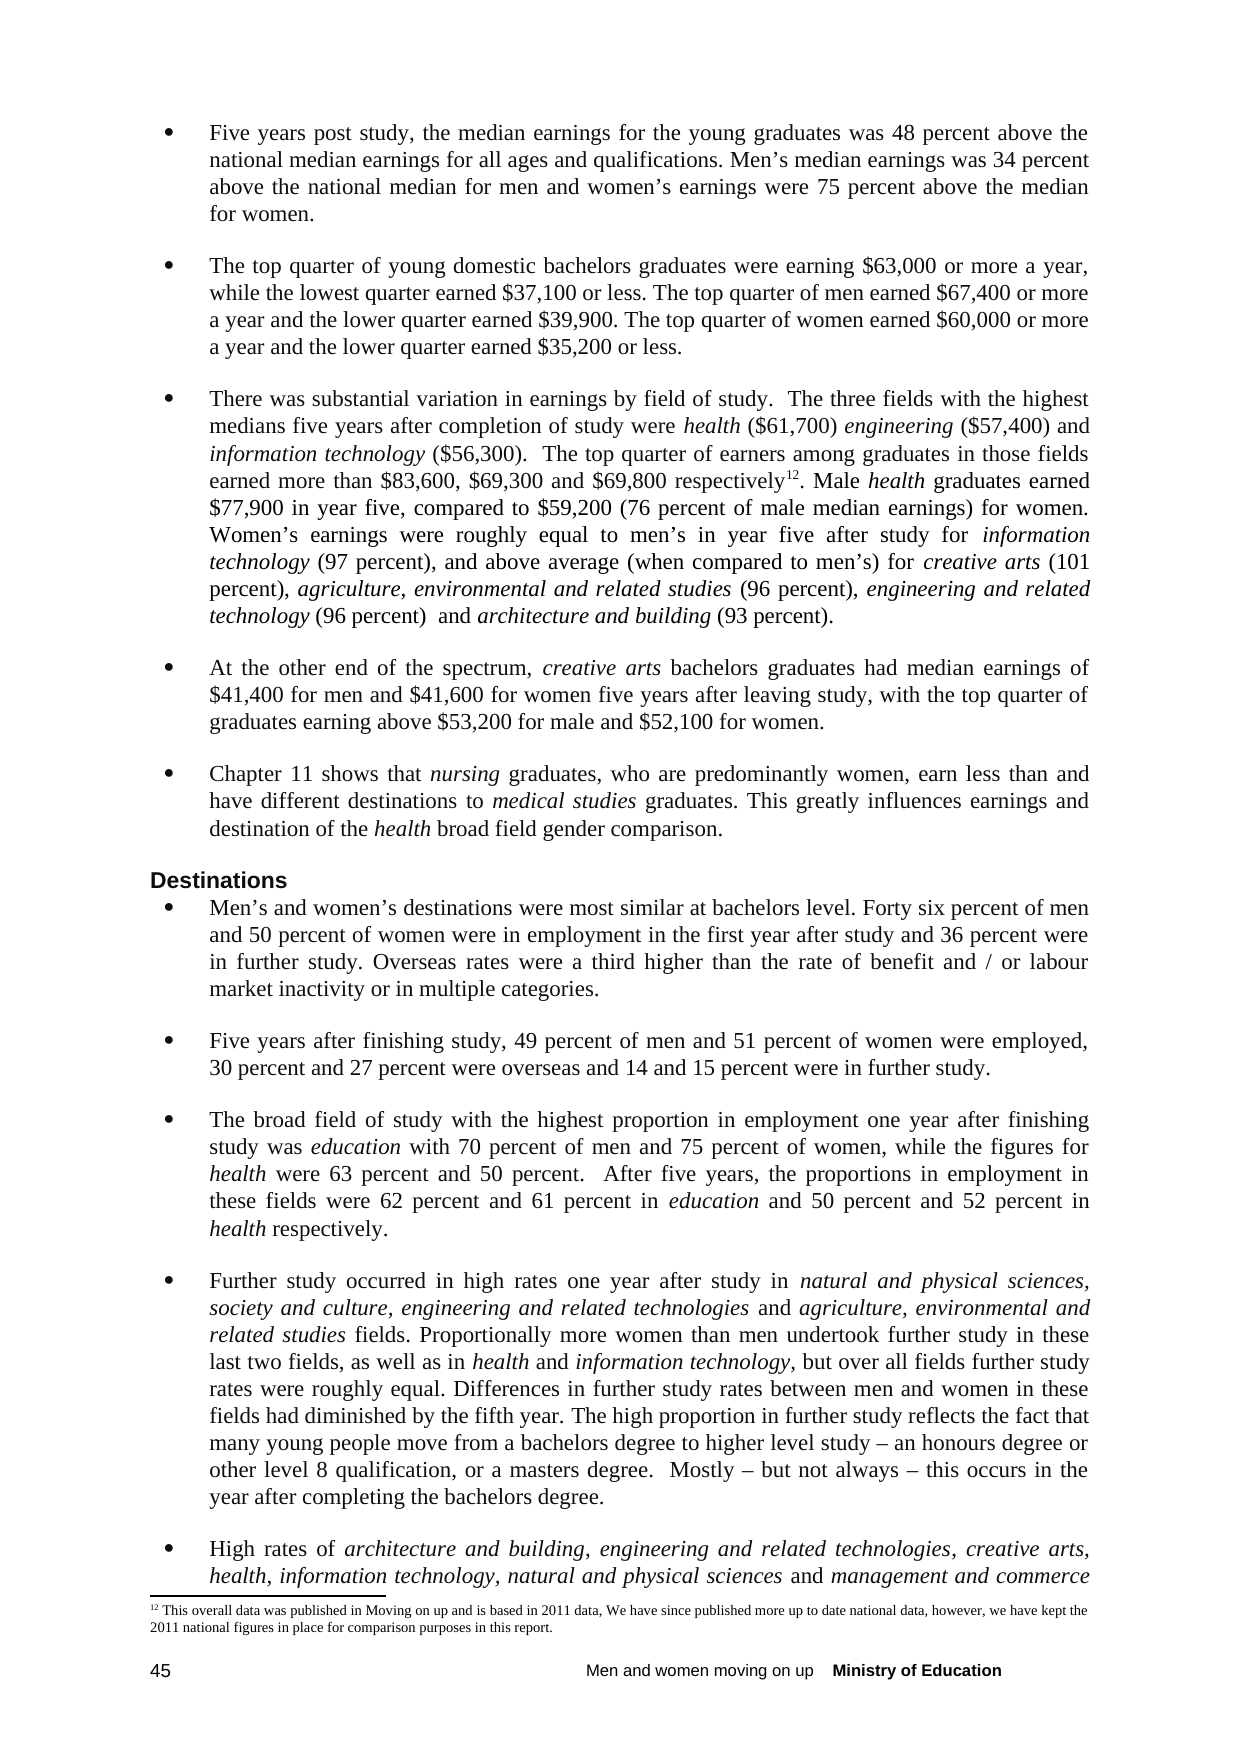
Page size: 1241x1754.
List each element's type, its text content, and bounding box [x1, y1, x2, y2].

text The top quarter of young domestic bachelors graduates were earning $63,000 or more a year, while the lowest quarter earned $37,100 or less. The top quarter of men earned $67,400 or more a year and the lower quarter earned $39,900. The top quarter of women earned $60,000 or more a year and the lower quarter earned $35,200 or less. [165, 251, 1090, 360]
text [165, 1535, 1090, 1589]
text Five years post study, the median earnings for the young graduates was 48 percent above the national median earnings for all ages and qualifications. Men’s median earnings was 34 percent above the national median for men and women’s earnings were 75 percent above the median for women. [165, 118, 1090, 226]
text Five years after finishing study, 49 percent of men and 51 percent of women were employed, 30 percent and 27 percent were overseas and 14 and 15 percent were in further study. [165, 1026, 1090, 1081]
text The broad field of study with the highest proportion in employment one year after finishing study was education with 70 percent of men and 75 percent of women, while the figures for health were 63 percent and 50 percent. After five years, the proportions in employment in these fields were 62 percent and 61 percent in education and 50 percent and 52 percent in health respectively. [165, 1106, 1090, 1241]
text Chapter 11 shows that nursing graduates, who are predominantly women, earn less than and have different destinations to medical studies graduates. This greatly influences earnings and destination of the health broad field gender comparison. [165, 760, 1090, 841]
text Further study occurred in high rates one year after study in natural and physical sciences, society and culture, engineering and related technologies and agriculture, environmental and related studies fields. Proportionally more women than men undertook further study in these last two fields, as well as in health and information technology, but over all fields further study rates were roughly equal. Differences in further study rates between men and women in these fields had diminished by the fifth year. The high proportion in further study reflects the fact that many young people move from a bachelors degree to higher level study – an honours degree or other level 8 qualification, or a masters degree. Mostly – but not always – this occurs in the year after completing the bachelors degree. [165, 1266, 1090, 1510]
text Men’s and women’s destinations were most similar at bachelors level. Forty six percent of men and 50 percent of women were in employment in the first year after study and 36 percent were in further study. Overseas rates were a third higher than the rate of benefit and / or labour market inactivity or in multiple categories. [165, 893, 1090, 1001]
subtitle Destinations [150, 866, 1090, 893]
text At the other end of the spectrum, creative arts bachelors graduates had median earnings of $41,400 for men and $41,600 for women five years after leaving study, with the top quarter of graduates earning above $53,200 for male and $52,100 for women. [165, 653, 1090, 735]
text There was substantial variation in earnings by field of study. The three fields with the highest medians five years after completion of study were health ($61,700) engineering ($57,400) and information technology ($56,300). The top quarter of earners among graduates in those fields earned more than $83,600, $69,300 and $69,800 respectively. Male health graduates earned $77,900 in year five, compared to $59,200 (76 percent of male median earnings) for women. Women’s earnings were roughly equal to men’s in year five after study for information technology (97 percent), and above average (when compared to men’s) for creative arts (101 percent), agriculture, environmental and related studies (96 percent), engineering and related technology (96 percent) and architecture and building (93 percent). [165, 385, 1090, 628]
